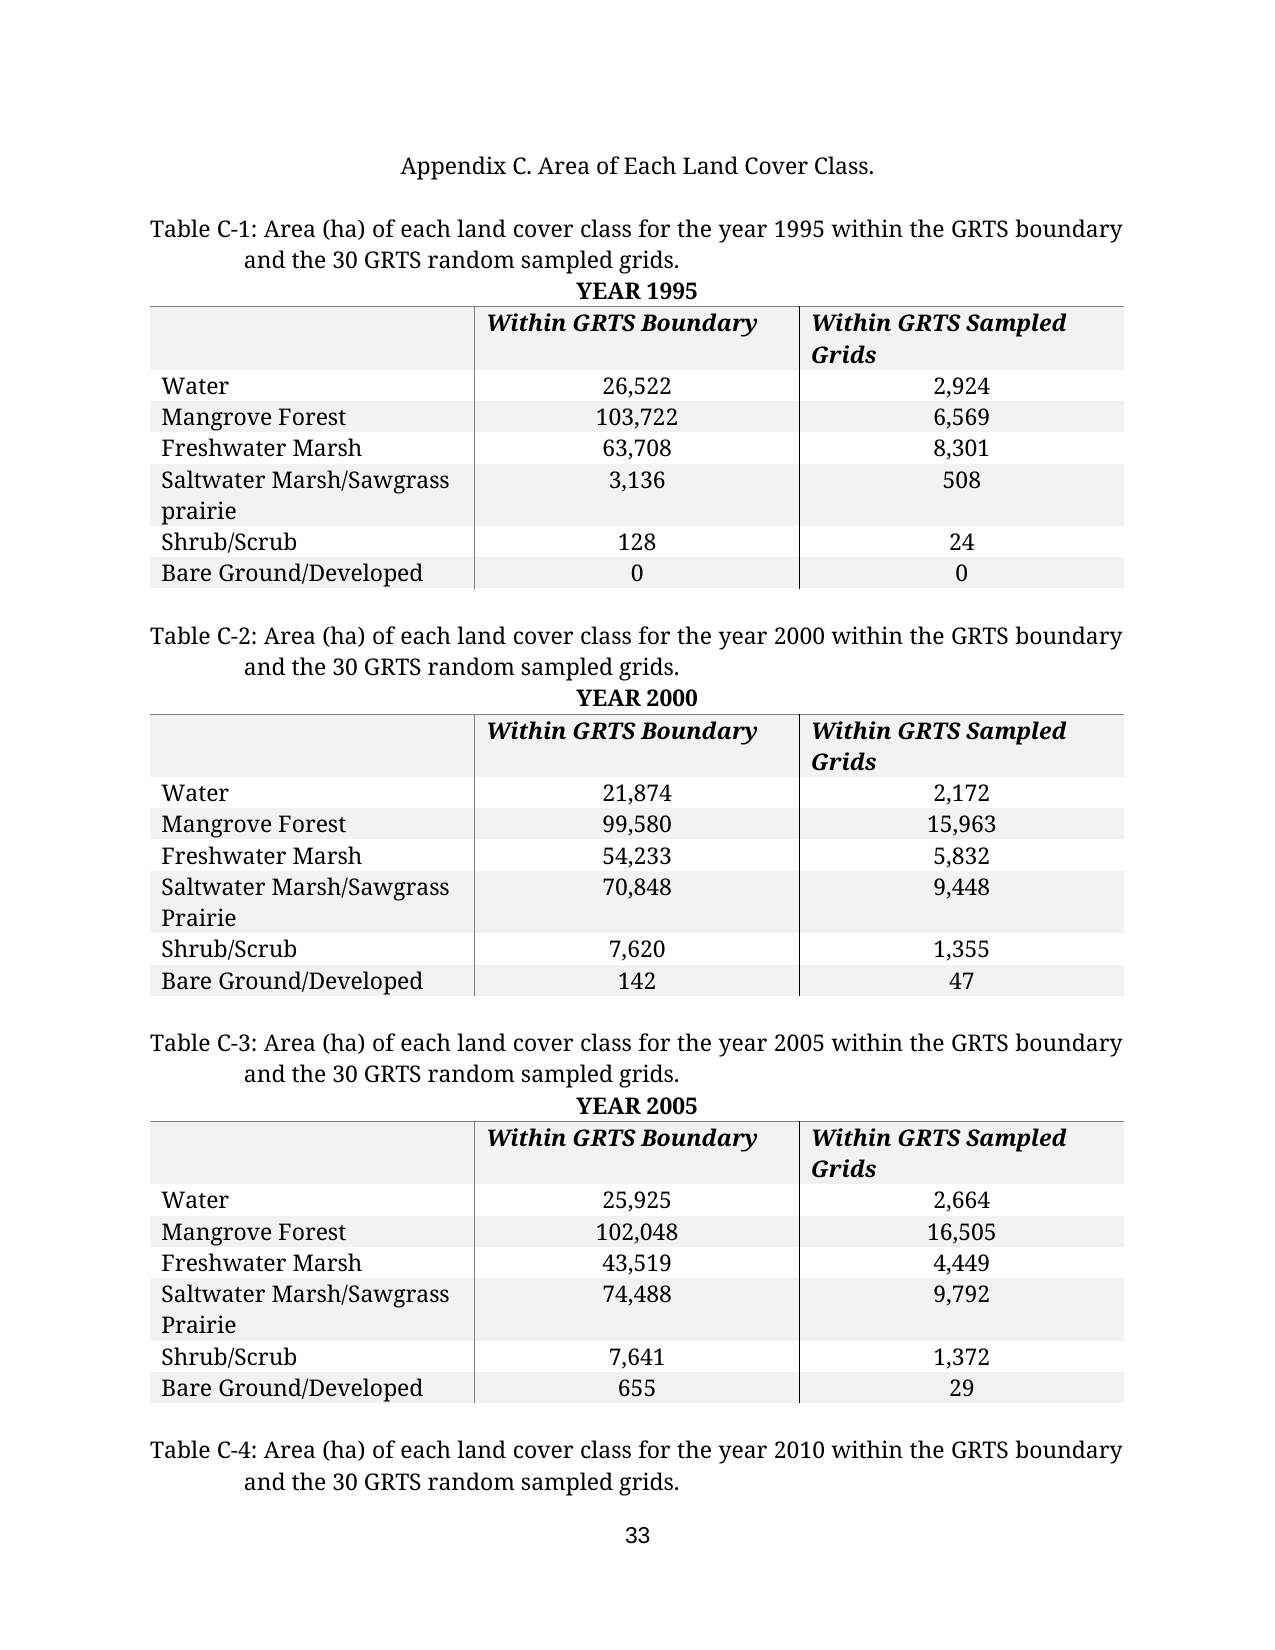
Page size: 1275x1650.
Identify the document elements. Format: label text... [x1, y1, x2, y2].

table_cell Mangrove Forest [150, 1216, 474, 1247]
table_cell 5,832 [800, 840, 1124, 871]
table_cell 2,924 [800, 370, 1124, 401]
table_cell 6,569 [800, 401, 1124, 432]
table_cell 3,136 [475, 464, 799, 526]
table_cell 0 [800, 557, 1124, 588]
table_cell Shrub/Scrub [150, 526, 474, 557]
table_cell Freshwater Marsh [150, 1247, 474, 1278]
table_cell Bare Ground/Developed [150, 965, 474, 996]
table_cell 655 [475, 1372, 799, 1403]
table_cell 102,048 [475, 1216, 799, 1247]
table_header Year 1995 [150, 275, 1124, 306]
table_cell 7,620 [475, 933, 799, 964]
table_cell Within GRTS Sampled Grids [800, 1122, 1124, 1184]
table_cell Bare Ground/Developed [150, 1372, 474, 1403]
table_cell 1,355 [800, 933, 1124, 964]
table_cell 74,488 [475, 1278, 799, 1341]
table_cell Saltwater Marsh/Sawgrass Prairie [150, 871, 474, 933]
table_cell [150, 1122, 474, 1184]
table_cell 70,848 [475, 871, 799, 933]
table_cell [150, 307, 474, 370]
table_cell 7,641 [475, 1341, 799, 1372]
table_cell 16,505 [800, 1216, 1124, 1247]
text Table C-1: Area (ha) of each land cover class for the year 1995 within the GRTS boundary and the 30 GRTS random sampled grids. [150, 212, 1125, 275]
text Table C-4: Area (ha) of each land cover class for the year 2010 within the GRTS boundary and the 30 GRTS random sampled grids. [150, 1434, 1125, 1497]
table_cell 8,301 [800, 432, 1124, 463]
table_cell 2,664 [800, 1184, 1124, 1216]
text Table C-3: Area (ha) of each land cover class for the year 2005 within the GRTS boundary and the 30 GRTS random sampled grids. [150, 1027, 1125, 1089]
table_cell 99,580 [475, 808, 799, 839]
table_cell Within GRTS Boundary [475, 715, 799, 777]
table_cell Mangrove Forest [150, 401, 474, 432]
table_cell 29 [800, 1372, 1124, 1403]
table_cell 21,874 [475, 777, 799, 808]
table_cell 4,449 [800, 1247, 1124, 1278]
table_cell 47 [800, 965, 1124, 996]
table_cell 26,522 [475, 370, 799, 401]
table_cell [150, 715, 474, 777]
table_cell 103,722 [475, 401, 799, 432]
table_cell 128 [475, 526, 799, 557]
table_cell 508 [800, 464, 1124, 526]
table_cell Shrub/Scrub [150, 933, 474, 964]
text Table C-2: Area (ha) of each land cover class for the year 2000 within the GRTS boundary and the 30 GRTS random sampled grids. [150, 620, 1125, 682]
table_cell Saltwater Marsh/Sawgrass prairie [150, 464, 474, 526]
table_cell Water [150, 370, 474, 401]
table_cell 63,708 [475, 432, 799, 463]
table_cell Within GRTS Sampled Grids [800, 307, 1124, 370]
table_cell 15,963 [800, 808, 1124, 839]
table_cell 2,172 [800, 777, 1124, 808]
table_cell Water [150, 1184, 474, 1216]
table_cell 0 [475, 557, 799, 588]
table_cell 54,233 [475, 840, 799, 871]
table_header Year 2005 [150, 1090, 1124, 1121]
table_cell Bare Ground/Developed [150, 557, 474, 588]
table_cell Within GRTS Sampled Grids [800, 715, 1124, 777]
table_header Year 2000 [150, 682, 1124, 713]
table_cell 9,448 [800, 871, 1124, 933]
table_cell 9,792 [800, 1278, 1124, 1341]
text Appendix C. Area of Each Land Cover Class. [150, 150, 1125, 181]
table_cell 43,519 [475, 1247, 799, 1278]
table_cell 1,372 [800, 1341, 1124, 1372]
table_cell Saltwater Marsh/Sawgrass Prairie [150, 1278, 474, 1341]
table_cell Within GRTS Boundary [475, 1122, 799, 1184]
table_cell Shrub/Scrub [150, 1341, 474, 1372]
table_cell Freshwater Marsh [150, 840, 474, 871]
table_cell 142 [475, 965, 799, 996]
table_cell Freshwater Marsh [150, 432, 474, 463]
table_cell 25,925 [475, 1184, 799, 1216]
table_cell Mangrove Forest [150, 808, 474, 839]
table_cell Water [150, 777, 474, 808]
table_cell 24 [800, 526, 1124, 557]
table_cell Within GRTS Boundary [475, 307, 799, 370]
